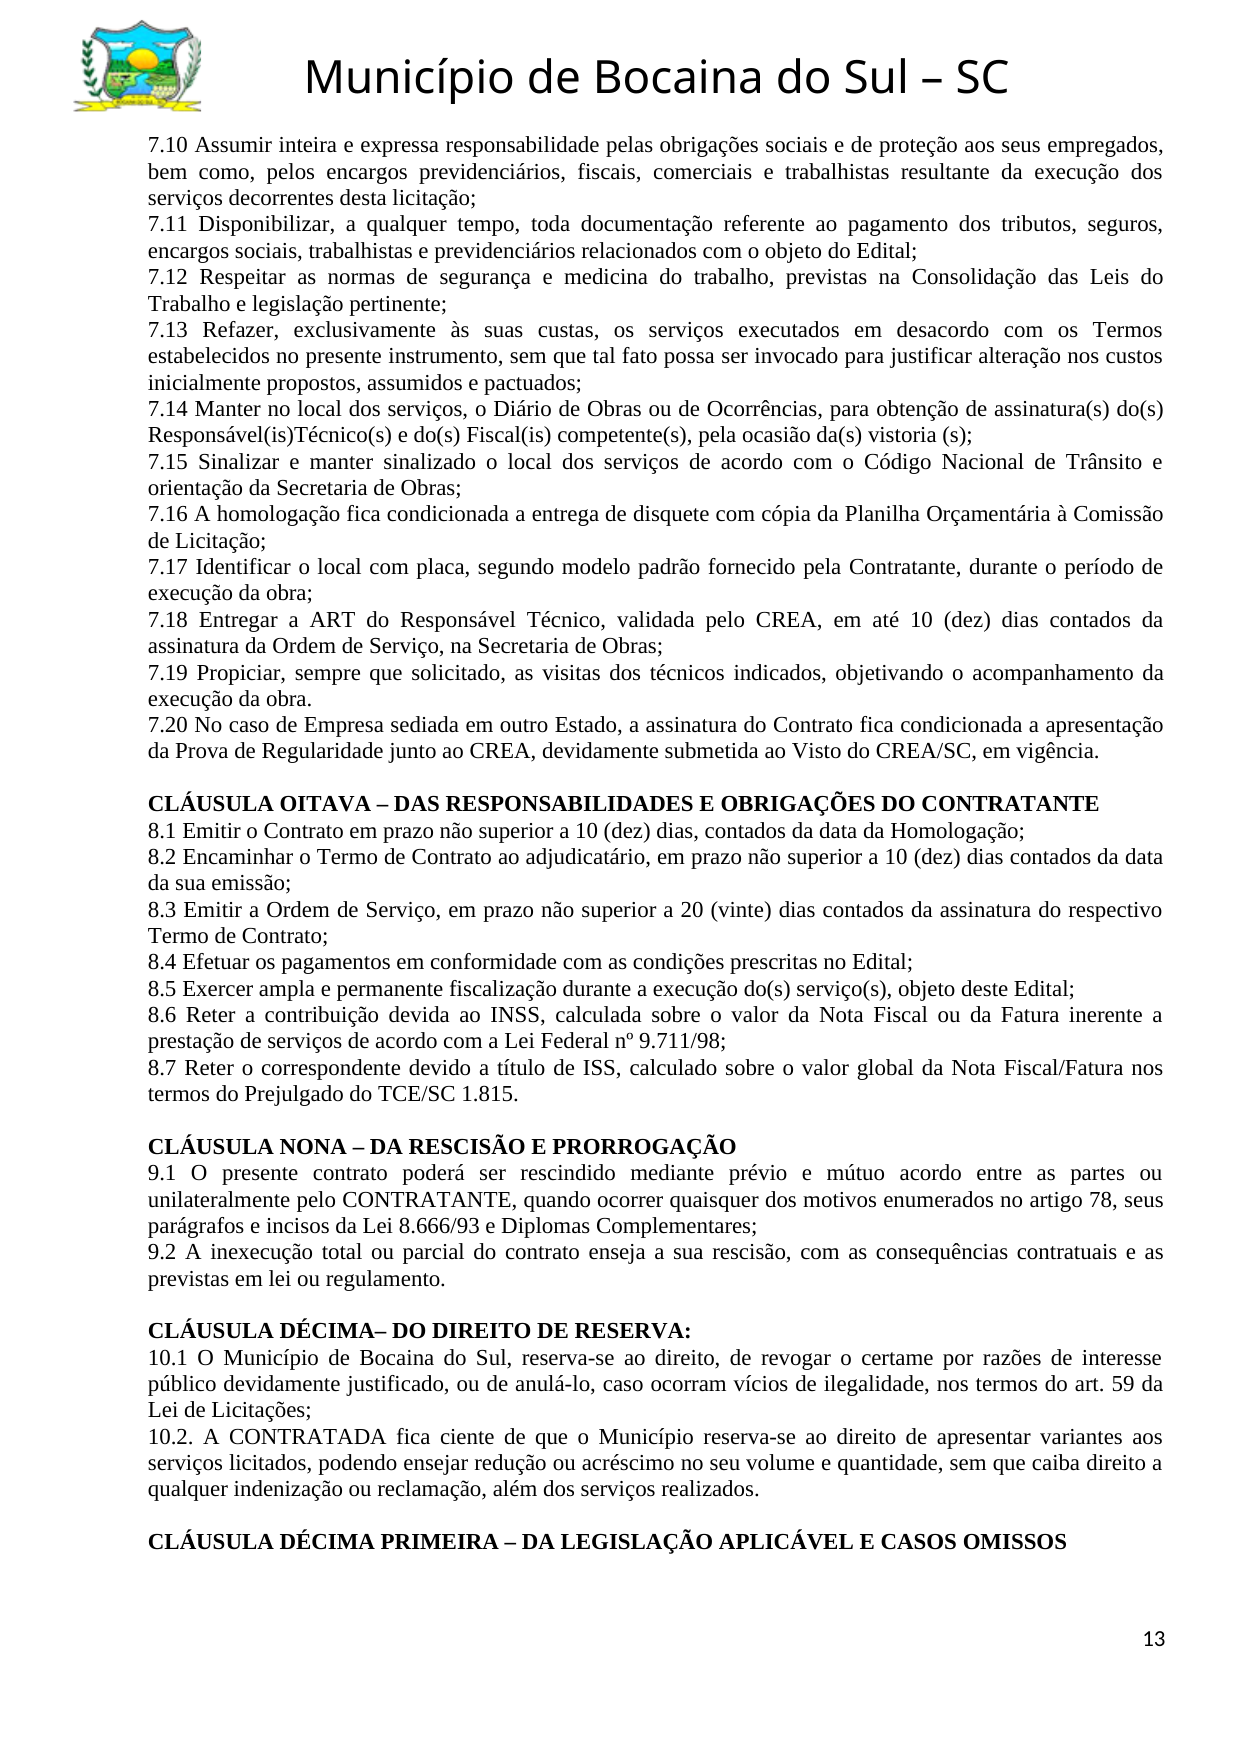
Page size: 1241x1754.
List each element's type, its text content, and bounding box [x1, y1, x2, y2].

text 7.18 Entregar a ART do Responsável Técnico, validada pelo CREA, em até 10 (dez) dias contados da assinatura da Ordem de Serviço, na Secretaria de Obras; [148, 606, 1165, 658]
text 8.4 Efetuar os pagamentos em conformidade com as condições prescritas no Edital; [148, 948, 1165, 975]
text 9.1 O presente contrato poderá ser rescindido mediante prévio e mútuo acordo entre as partes ou unilateralmente pelo CONTRATANTE, quando ocorrer quaisquer dos motivos enumerados no artigo 78, seus parágrafos e incisos da Lei 8.666/93 e Diplomas Complementares; [148, 1159, 1165, 1238]
text 7.13 Refazer, exclusivamente às suas custas, os serviços executados em desacordo com os Termos estabelecidos no presente instrumento, sem que tal fato possa ser invocado para justificar alteração nos custos inicialmente propostos, assumidos e pactuados; [148, 316, 1165, 395]
text 8.5 Exercer ampla e permanente fiscalização durante a execução do(s) serviço(s), objeto deste Edital; [148, 975, 1165, 1001]
text 7.17 Identificar o local com placa, segundo modelo padrão fornecido pela Contratante, durante o período de execução da obra; [148, 553, 1165, 606]
text CLÁUSULA NONA – DA RESCISÃO E PRORROGAÇÃO [148, 1133, 1165, 1159]
text CLÁUSULA DÉCIMA PRIMEIRA – DA LEGISLAÇÃO APLICÁVEL E CASOS OMISSOS [148, 1528, 1165, 1554]
text 7.15 Sinalizar e manter sinalizado o local dos serviços de acordo com o Código Nacional de Trânsito e orientação da Secretaria de Obras; [148, 448, 1165, 500]
text 8.6 Reter a contribuição devida ao INSS, calculada sobre o valor da Nota Fiscal ou da Fatura inerente a prestação de serviços de acordo com a Lei Federal nº 9.711/98; [148, 1001, 1165, 1054]
text 10.1 O Município de Bocaina do Sul, reserva-se ao direito, de revogar o certame por razões de interesse público devidamente justificado, ou de anulá-lo, caso ocorram vícios de ilegalidade, nos termos do art. 59 da Lei de Licitações; [148, 1344, 1165, 1423]
text 9.2 A inexecução total ou parcial do contrato enseja a sua rescisão, com as consequências contratuais e as previstas em lei ou regulamento. [148, 1238, 1165, 1291]
text 7.12 Respeitar as normas de segurança e medicina do trabalho, previstas na Consolidação das Leis do Trabalho e legislação pertinente; [148, 263, 1165, 316]
text 8.1 Emitir o Contrato em prazo não superior a 10 (dez) dias, contados da data da Homologação; [148, 817, 1165, 843]
text 7.10 Assumir inteira e expressa responsabilidade pelas obrigações sociais e de proteção aos seus empregados, bem como, pelos encargos previdenciários, fiscais, comerciais e trabalhistas resultante da execução dos serviços decorrentes desta licitação; [148, 131, 1165, 211]
text 7.16 A homologação fica condicionada a entrega de disquete com cópia da Planilha Orçamentária à Comissão de Licitação; [148, 500, 1165, 553]
picture [73, 12, 202, 118]
text CLÁUSULA OITAVA – DAS RESPONSABILIDADES E OBRIGAÇÕES DO CONTRATANTE [148, 790, 1165, 817]
text 8.7 Reter o correspondente devido a título de ISS, calculado sobre o valor global da Nota Fiscal/Fatura nos termos do Prejulgado do TCE/SC 1.815. [148, 1054, 1165, 1107]
text CLÁUSULA DÉCIMA– DO DIREITO DE RESERVA: [148, 1317, 1165, 1344]
text 8.2 Encaminhar o Termo de Contrato ao adjudicatário, em prazo não superior a 10 (dez) dias contados da data da sua emissão; [148, 843, 1165, 896]
text 7.14 Manter no local dos serviços, o Diário de Obras ou de Ocorrências, para obtenção de assinatura(s) do(s) Responsável(is)Técnico(s) e do(s) Fiscal(is) competente(s), pela ocasião da(s) vistoria (s); [148, 395, 1165, 448]
text 8.3 Emitir a Ordem de Serviço, em prazo não superior a 20 (vinte) dias contados da assinatura do respectivo Termo de Contrato; [148, 896, 1165, 948]
text 7.11 Disponibilizar, a qualquer tempo, toda documentação referente ao pagamento dos tributos, seguros, encargos sociais, trabalhistas e previdenciários relacionados com o objeto do Edital; [148, 211, 1165, 263]
text 10.2. A CONTRATADA fica ciente de que o Município reserva-se ao direito de apresentar variantes aos serviços licitados, podendo ensejar redução ou acréscimo no seu volume e quantidade, sem que caiba direito a qualquer indenização ou reclamação, além dos serviços realizados. [148, 1423, 1165, 1502]
text 7.20 No caso de Empresa sediada em outro Estado, a assinatura do Contrato fica condicionada a apresentação da Prova de Regularidade junto ao CREA, devidamente submetida ao Visto do CREA/SC, em vigência. [148, 711, 1165, 764]
text 7.19 Propiciar, sempre que solicitado, as visitas dos técnicos indicados, objetivando o acompanhamento da execução da obra. [148, 658, 1165, 711]
